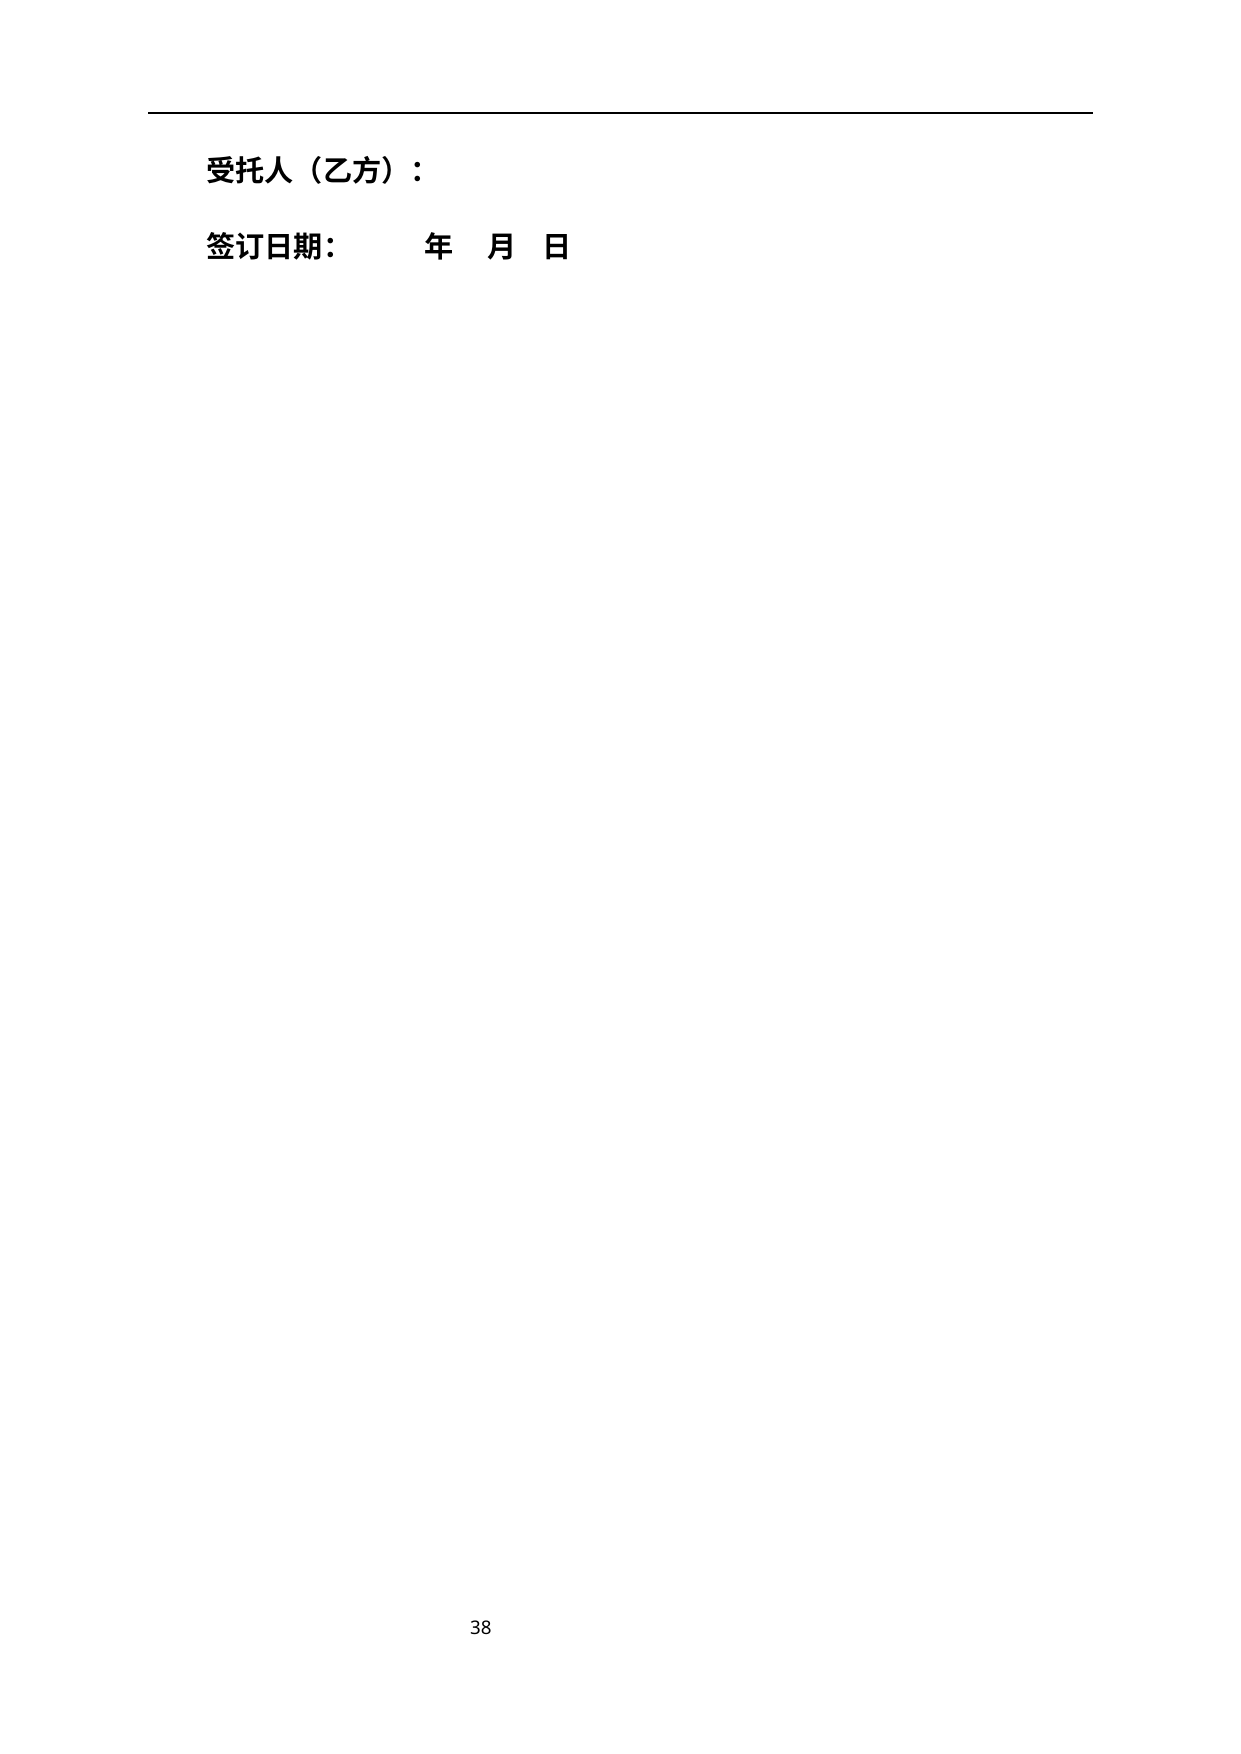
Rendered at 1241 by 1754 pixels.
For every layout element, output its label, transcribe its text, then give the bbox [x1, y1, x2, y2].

text 签订日期： 年 月 日 [148, 223, 1093, 266]
text 受托人（乙方）： [148, 148, 1093, 190]
